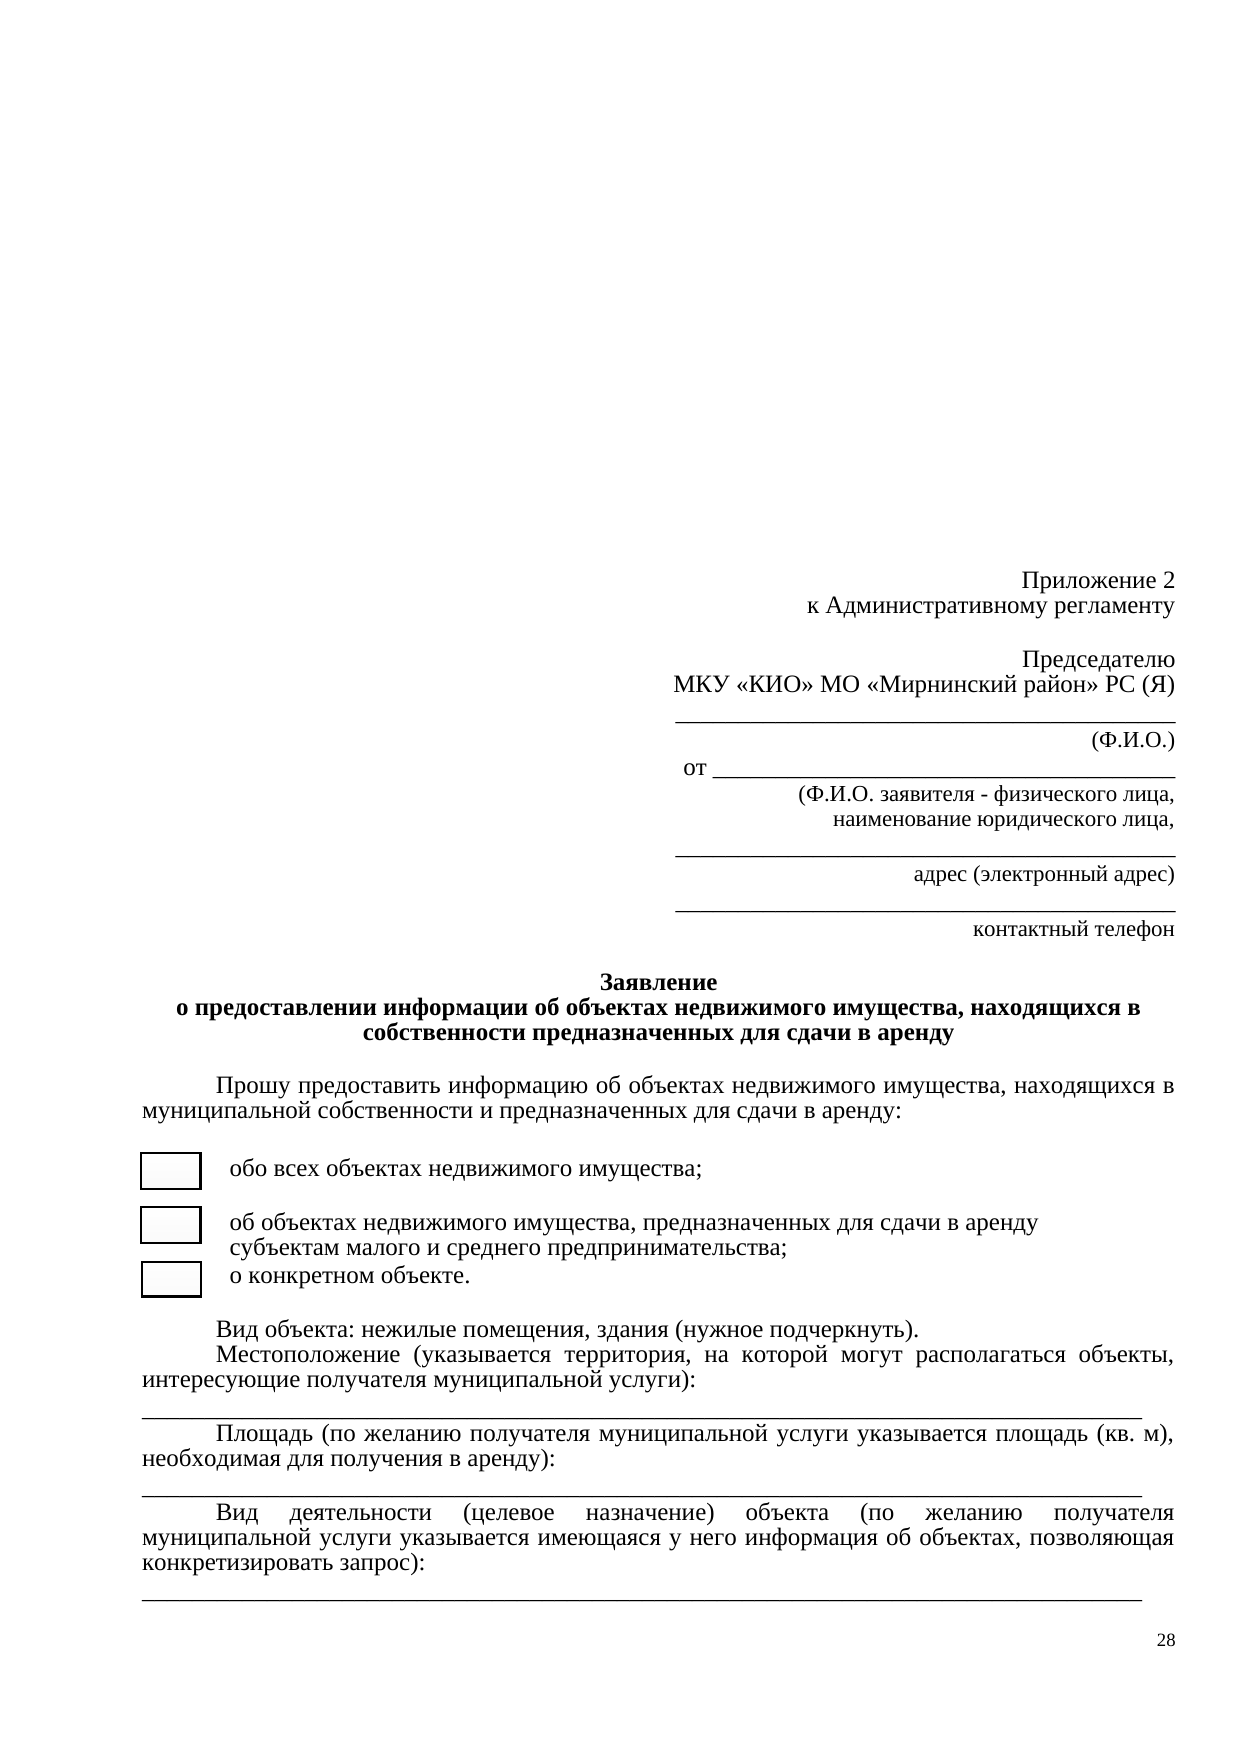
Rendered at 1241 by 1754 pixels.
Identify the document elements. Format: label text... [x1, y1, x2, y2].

text ________________________________________ [142, 831, 1175, 860]
text контактный телефон [142, 915, 1175, 941]
text о конкретном объекте. [142, 1260, 1175, 1289]
text о предоставлении информации об объектах недвижимого имущества, находящихся в собственности предназначенных для сдачи в аренду [142, 995, 1175, 1045]
text об объектах недвижимого имущества, предназначенных для сдачи в аренду [202, 1210, 1175, 1235]
text Приложение 2 [142, 568, 1175, 593]
text Председателю [142, 647, 1175, 672]
text Местоположение (указывается территория, на которой могут располагаться объекты, интересующие получателя муниципальной услуги): [142, 1343, 1175, 1393]
text ________________________________________________________________________________ [142, 1393, 1175, 1421]
text Вид объекта: нежилые помещения, здания (нужное подчеркнуть). [142, 1318, 1175, 1343]
text МКУ «КИО» МО «Мирнинский район» РС (Я) [142, 672, 1175, 697]
text (Ф.И.О.) [142, 726, 1175, 752]
text от _____________________________________ [142, 752, 1175, 781]
text Прошу предоставить информацию об объектах недвижимого имущества, находящихся в муниципальной собственности и предназначенных для сдачи в аренду: [142, 1074, 1175, 1124]
text Вид деятельности (целевое назначение) объекта (по желанию получателя муниципальной услуги указывается имеющаяся у него информация об объектах, позволяющая конкретизировать запрос): [142, 1500, 1175, 1575]
text ________________________________________ [142, 886, 1175, 915]
text Площадь (по желанию получателя муниципальной услуги указывается площадь (кв. м), необходимая для получения в аренду): [142, 1421, 1175, 1471]
text ________________________________________ [142, 697, 1175, 726]
text (Ф.И.О. заявителя - физического лица, [142, 781, 1175, 806]
text обо всех объектах недвижимого имущества; [202, 1153, 1175, 1181]
text ________________________________________________________________________________ [142, 1471, 1175, 1500]
text Заявление [142, 970, 1175, 995]
text ________________________________________________________________________________ [142, 1575, 1175, 1604]
text субъектам малого и среднего предпринимательства; [142, 1235, 1175, 1260]
text наименование юридического лица, [142, 806, 1175, 831]
text к Административному регламенту [142, 593, 1175, 618]
text адрес (электронный адрес) [142, 860, 1175, 886]
